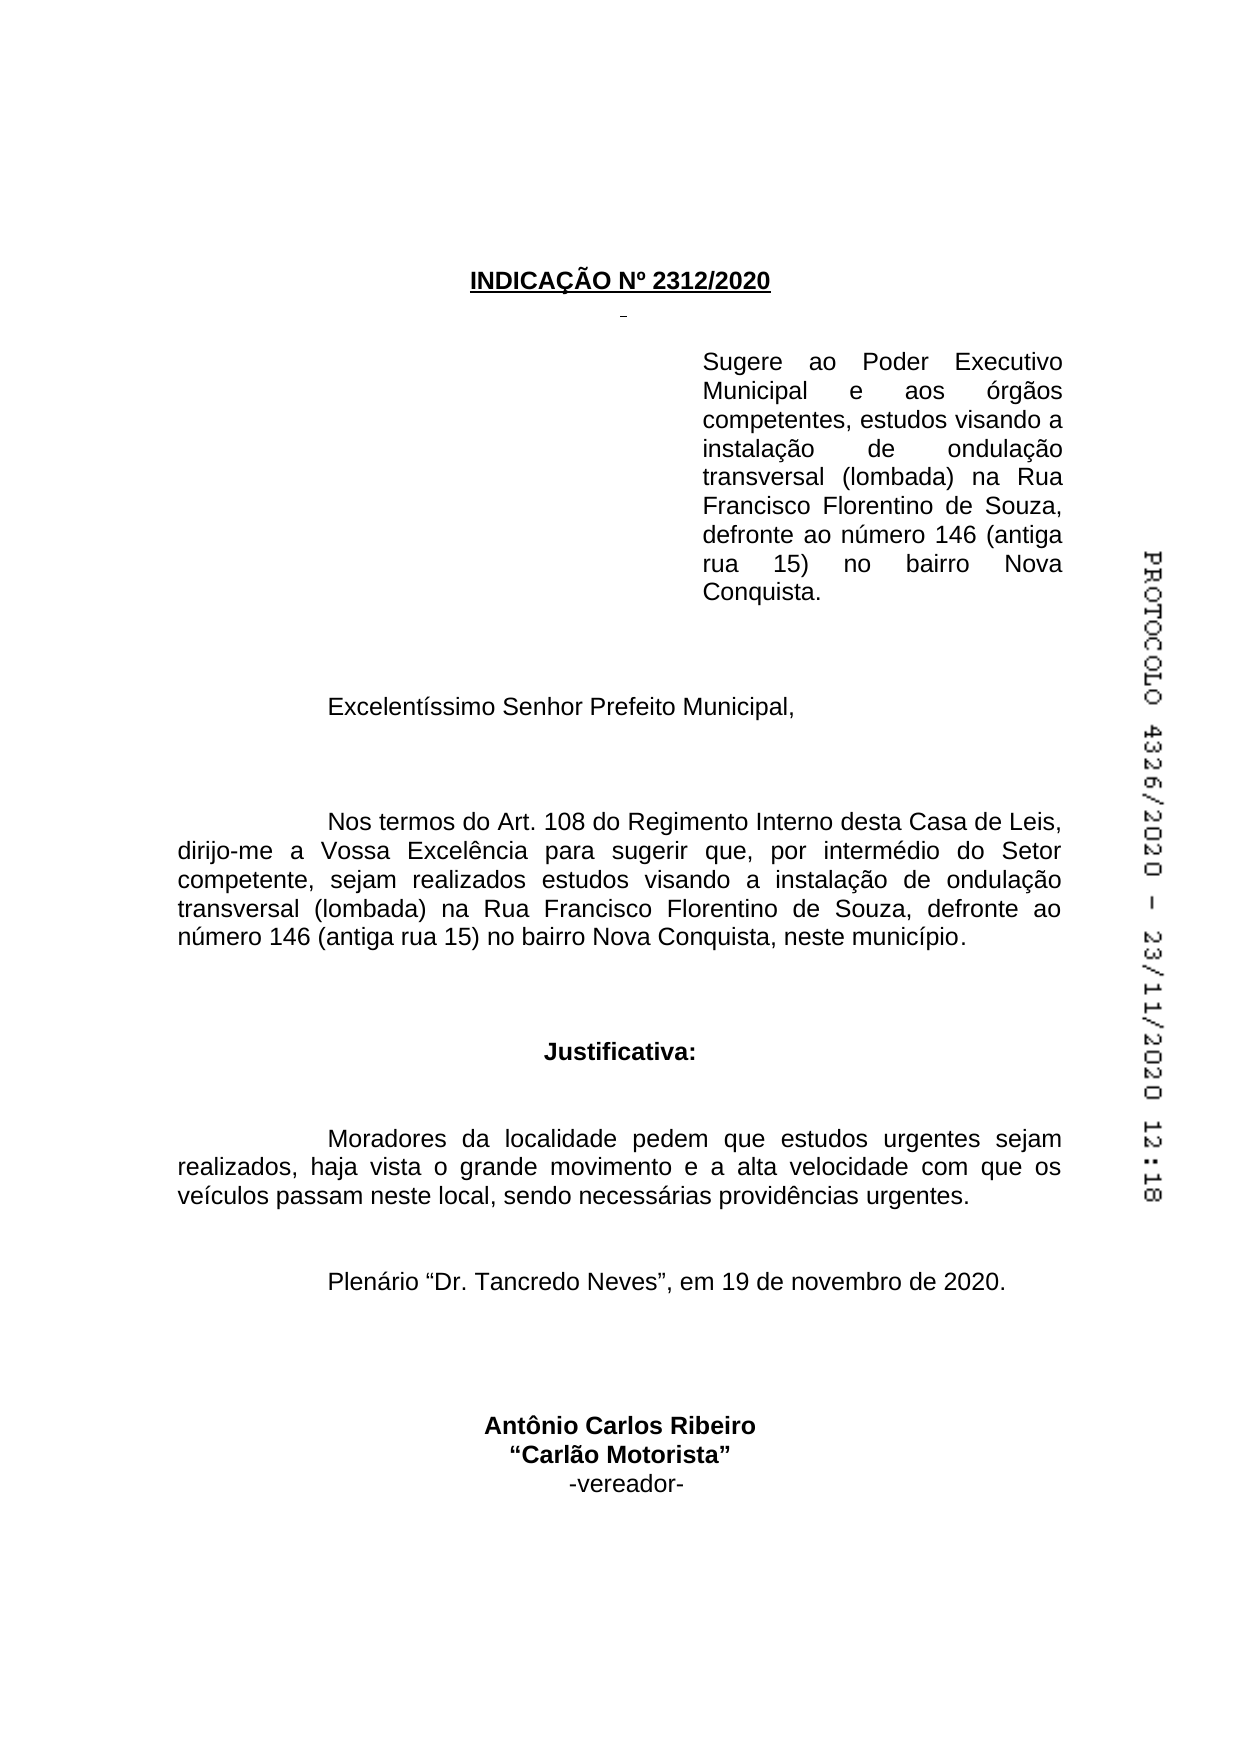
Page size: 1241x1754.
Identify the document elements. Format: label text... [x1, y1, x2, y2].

text Sugere ao Poder Executivo Municipal e aos órgãos competentes, estudos visando a instalação de ondulação transversal (lombada) na Rua Francisco Florentino de Souza, defronte ao número 146 (antiga rua 15) no bairro Nova Conquista. [702, 347, 1063, 606]
text Excelentíssimo Senhor Prefeito Municipal, [177, 692, 1063, 721]
text Justificativa: [177, 1037, 1063, 1066]
text -vereador- [177, 1469, 1063, 1497]
title INDICAÇÃO Nº 2312/2020 [177, 266, 1063, 294]
text Nos termos do Art. 108 do Regimento Interno desta Casa de Leis, dirijo-me a Vossa Excelência para sugerir que, por intermédio do Setor competente, sejam realizados estudos visando a instalação de ondulação transversal (lombada) na Rua Francisco Florentino de Souza, defronte ao número 146 (antiga rua 15) no bairro Nova Conquista, neste município. [177, 807, 1063, 951]
picture [1109, 546, 1194, 1208]
text Plenário “Dr. Tancredo Neves”, em 19 de novembro de 2020. [177, 1267, 1063, 1296]
text Antônio Carlos Ribeiro [177, 1411, 1063, 1440]
text “Carlão Motorista” [177, 1440, 1063, 1469]
text Moradores da localidade pedem que estudos urgentes sejam realizados, haja vista o grande movimento e a alta velocidade com que os veículos passam neste local, sendo necessárias providências urgentes. [177, 1124, 1063, 1210]
